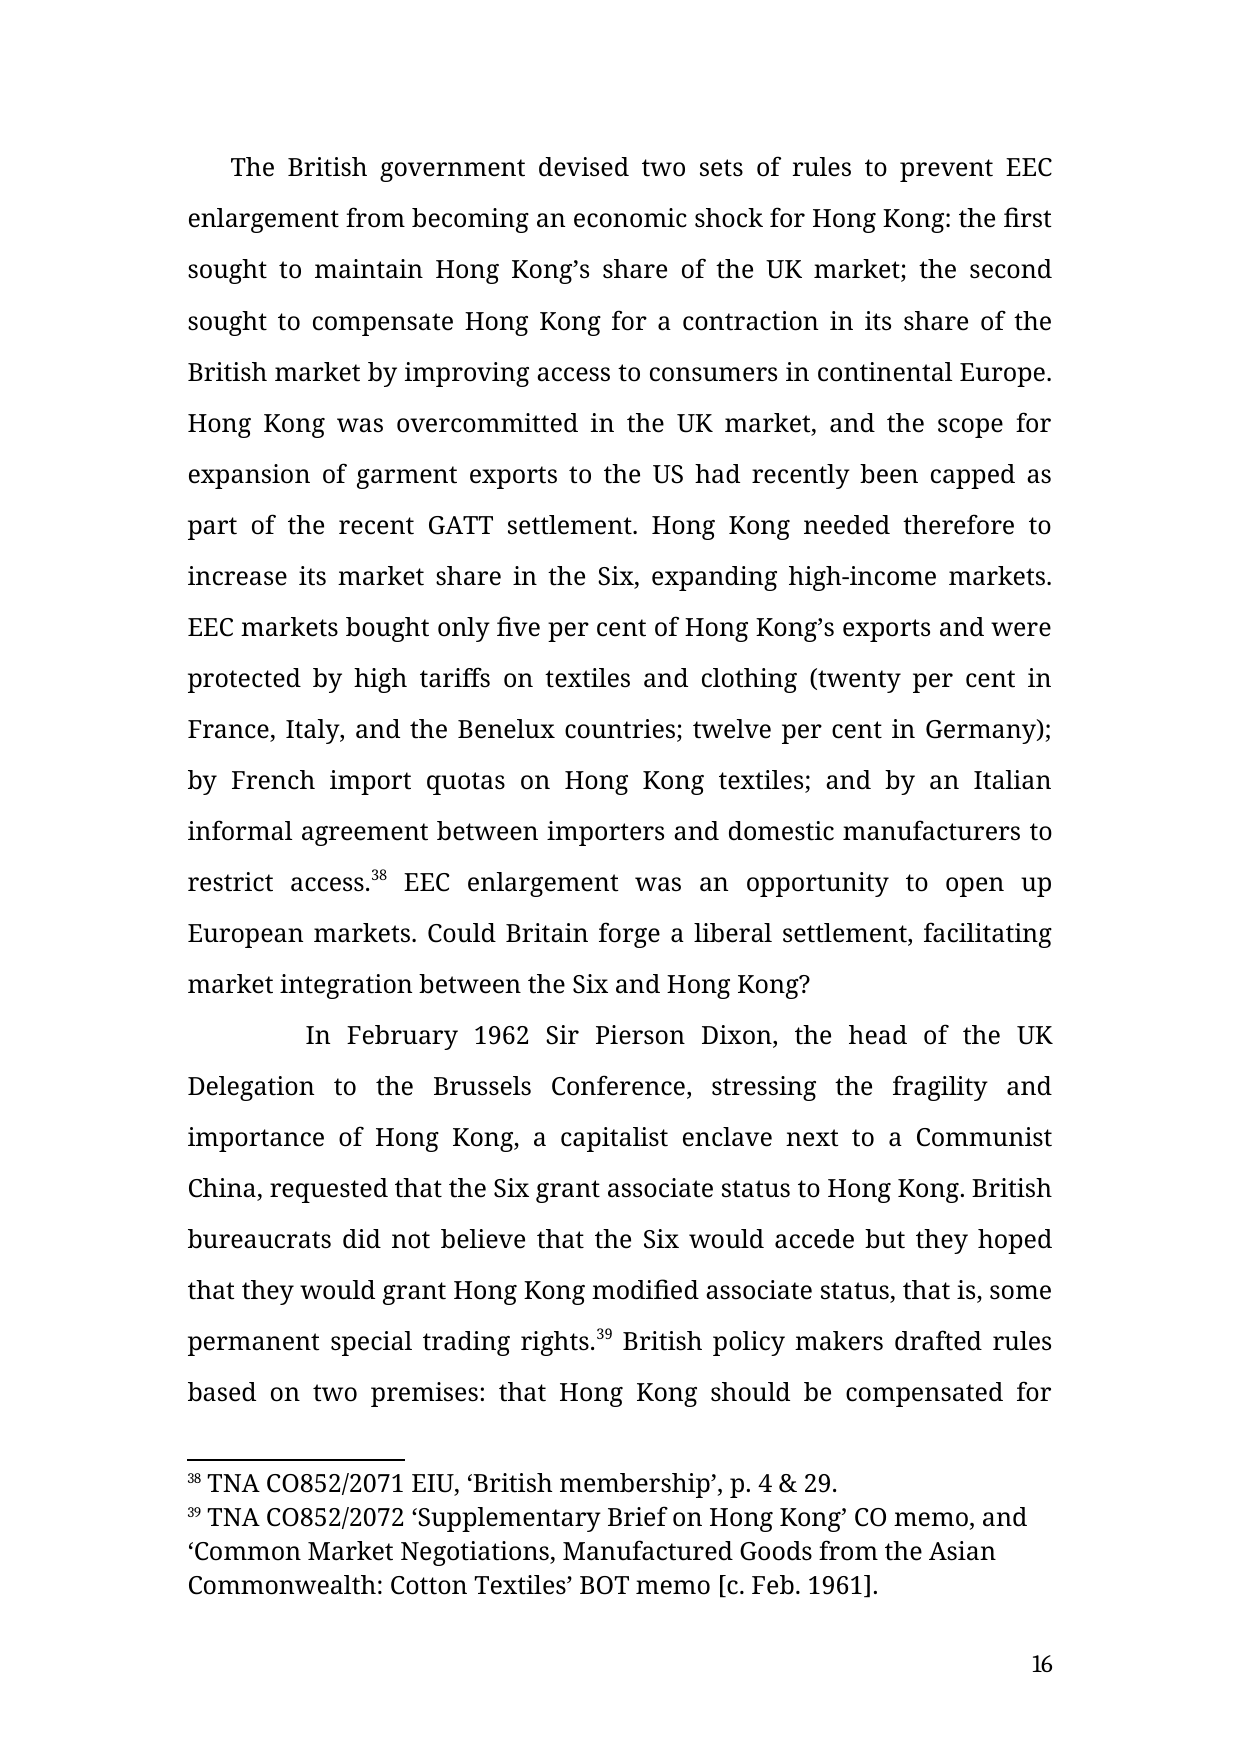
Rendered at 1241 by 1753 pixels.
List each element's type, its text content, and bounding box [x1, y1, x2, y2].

list The British government devised two sets of rules to prevent EEC enlargement from becoming an economic shock for Hong Kong: the first sought to maintain Hong Kong’s share of the UK market; the second sought to compensate Hong Kong for a contraction in its share of the British market by improving access to consumers in continental Europe. Hong Kong was overcommitted in the UK market, and the scope for expansion of garment exports to the US had recently been capped as part of the recent GATT settlement. Hong Kong needed therefore to increase its market share in the Six, expanding high-income markets. EEC markets bought only five per cent of Hong Kong’s exports and were protected by high tariffs on textiles and clothing (twenty per cent in France, Italy, and the Benelux countries; twelve per cent in Germany); by French import quotas on Hong Kong textiles; and by an Italian informal agreement between importers and domestic manufacturers to restrict access. EEC enlargement was an opportunity to open up European markets. Could Britain forge a liberal settlement, facilitating market integration between the Six and Hong Kong? [187, 150, 1053, 1001]
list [187, 1018, 1053, 1409]
